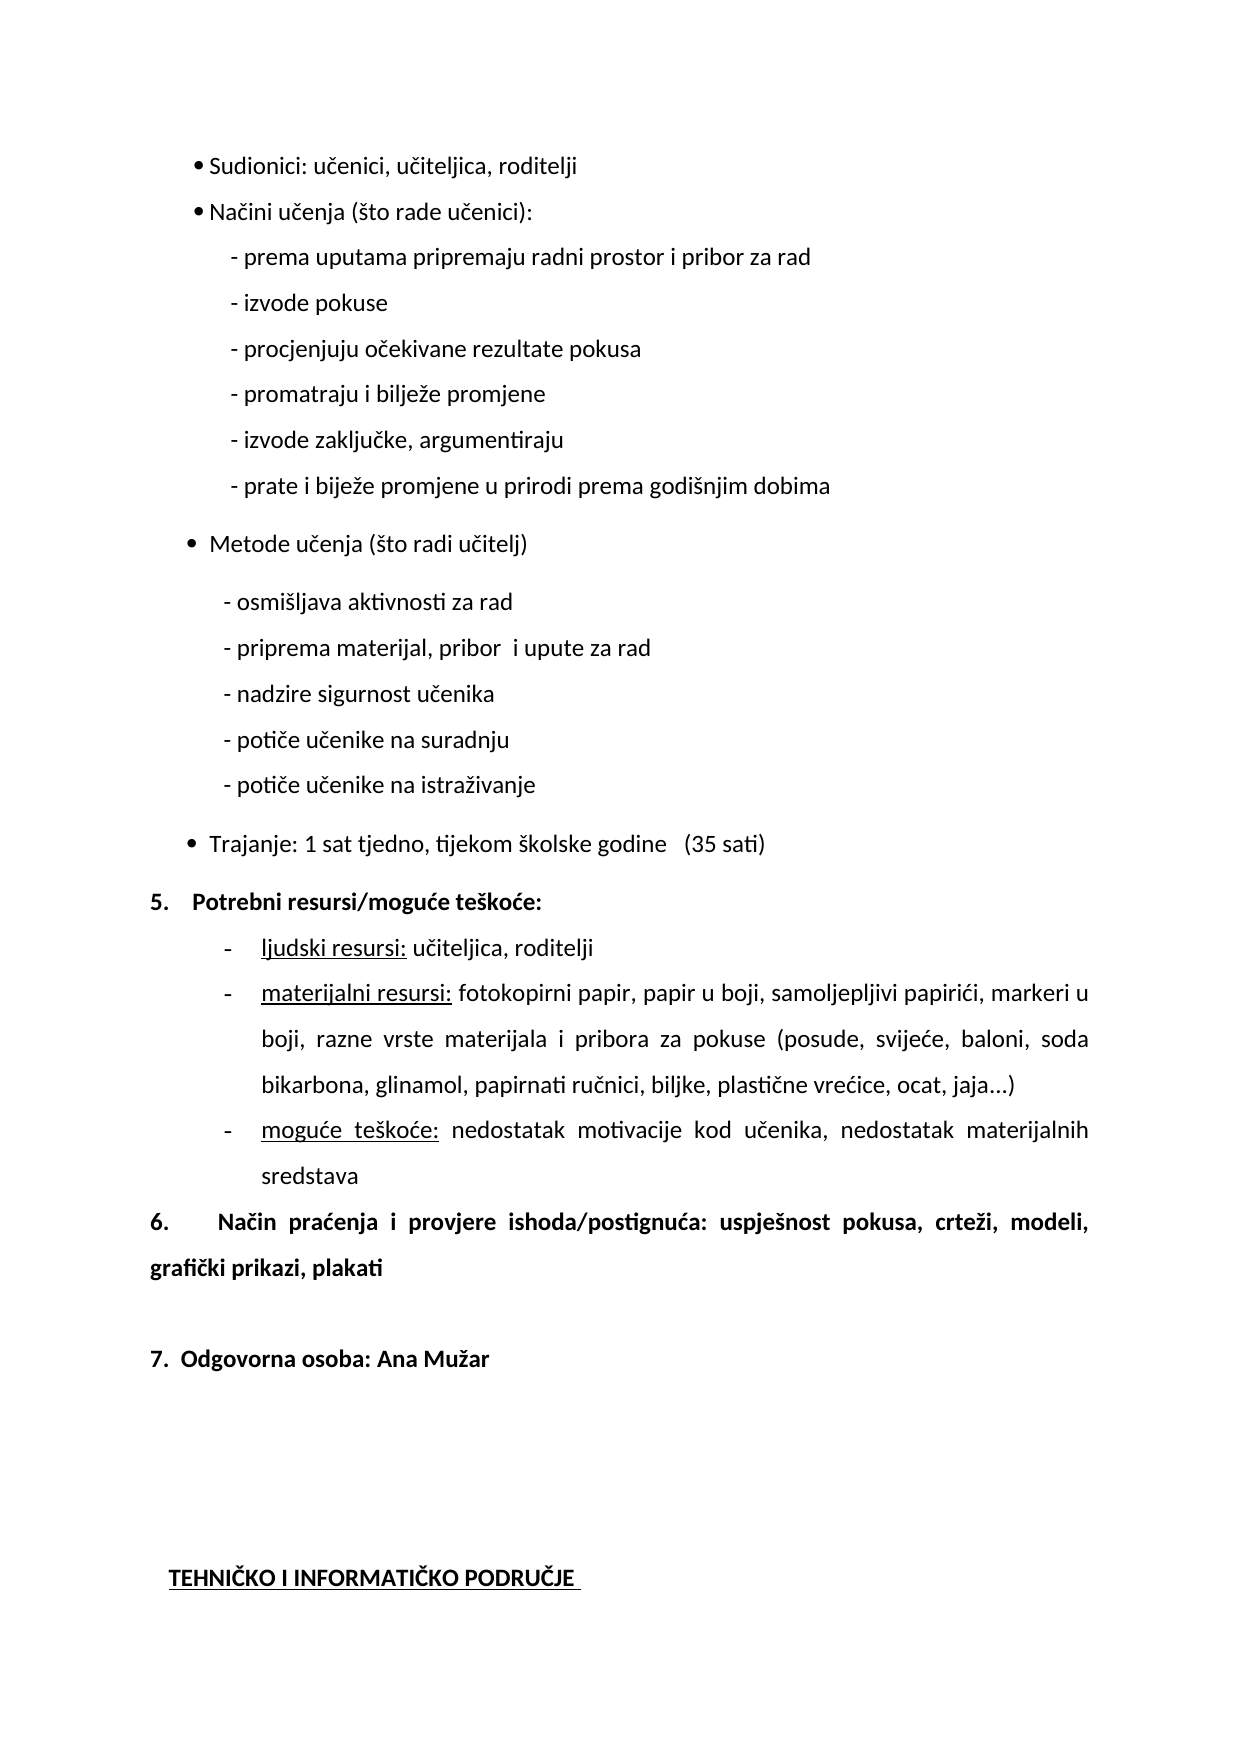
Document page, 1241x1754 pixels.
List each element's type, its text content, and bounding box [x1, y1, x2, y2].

text TEHNIČKO I INFORMATIČKO PODRUČJE [157, 1563, 1090, 1593]
text - izvode pokuse [157, 287, 1090, 318]
text - prate i biježe promjene u prirodi prema godišnjim dobima [157, 470, 1090, 501]
text - osmišljava aktivnosti za rad [150, 587, 1090, 617]
list Trajanje: 1 sat tjedno, tijekom školske godine (35 sati) [187, 828, 1090, 858]
list materijalni resursi: fotokopirni papir, papir u boji, samoljepljivi papirići, markeri u boji, razne vrste materijala i pribora za pokuse (posude, svijeće, baloni, soda bikarbona, glinamol, papirnati ručnici, biljke, plastične vrećice, ocat, jaja...) [224, 977, 1090, 1099]
text - prema uputama pripremaju radni prostor i pribor za rad [157, 241, 1090, 272]
text - nadzire sigurnost učenika [150, 678, 1090, 708]
text - procjenjuju očekivane rezultate pokusa [157, 333, 1090, 363]
list Metode učenja (što radi učitelj) [187, 528, 1090, 559]
text - potiče učenike na istraživanje [150, 769, 1090, 800]
text - izvode zaključke, argumentiraju [157, 424, 1090, 455]
text 7. Odgovorna osoba: Ana Mužar [150, 1343, 1090, 1374]
list ljudski resursi: učiteljica, roditelji [224, 932, 1090, 962]
list moguće teškoće: nedostatak motivacije kod učenika, nedostatak materijalnih sredstava [224, 1114, 1090, 1191]
text 6. Način praćenja i provjere ishoda/postignuća: uspješnost pokusa, crteži, modeli, grafički prikazi, plakati [150, 1206, 1090, 1282]
text 5. Potrebni resursi/moguće teškoće: [150, 886, 1090, 916]
list Načini učenja (što rade učenici): [194, 196, 1090, 226]
text - priprema materijal, pribor i upute za rad [150, 632, 1090, 663]
text - potiče učenike na suradnju [150, 724, 1090, 754]
list Sudionici: učenici, učiteljica, roditelji [194, 150, 1090, 181]
text - promatraju i bilježe promjene [157, 379, 1090, 409]
